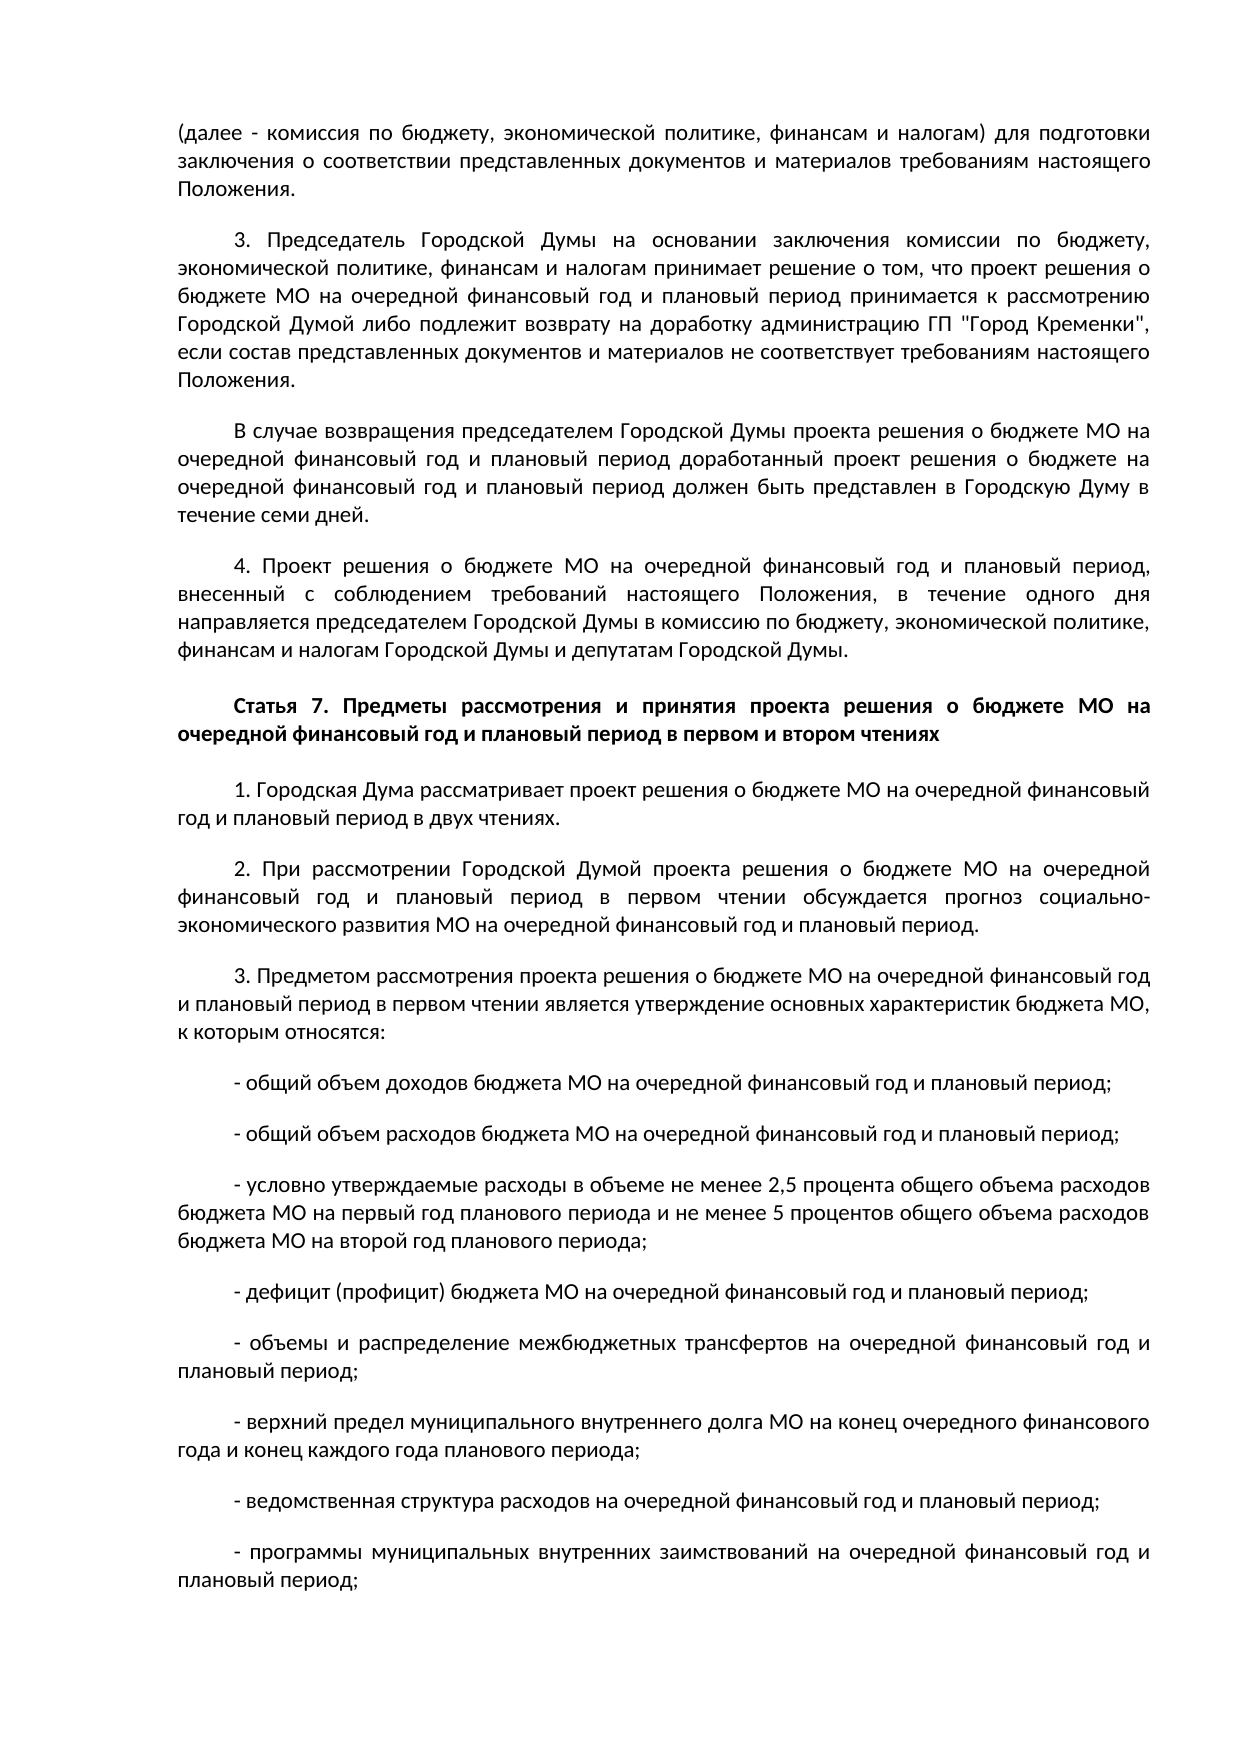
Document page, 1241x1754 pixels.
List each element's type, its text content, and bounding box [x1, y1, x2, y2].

text - общий объем расходов бюджета МО на очередной финансовый год и плановый период; [177, 1119, 1152, 1147]
text 3. Предметом рассмотрения проекта решения о бюджете МО на очередной финансовый год и плановый период в первом чтении является утверждение основных характеристик бюджета МО, к которым относятся: [177, 961, 1152, 1045]
text В случае возвращения председателем Городской Думы проекта решения о бюджете МО на очередной финансовый год и плановый период доработанный проект решения о бюджете на очередной финансовый год и плановый период должен быть представлен в Городскую Думу в течение семи дней. [177, 416, 1152, 528]
text - верхний предел муниципального внутреннего долга МО на конец очередного финансового года и конец каждого года планового периода; [177, 1407, 1152, 1463]
text - общий объем доходов бюджета МО на очередной финансовый год и плановый период; [177, 1068, 1152, 1096]
text - программы муниципальных внутренних заимствований на очередной финансовый год и плановый период; [177, 1537, 1152, 1593]
text 4. Проект решения о бюджете МО на очередной финансовый год и плановый период, внесенный с соблюдением требований настоящего Положения, в течение одного дня направляется председателем Городской Думы в комиссию по бюджету, экономической политике, финансам и налогам Городской Думы и депутатам Городской Думы. [177, 551, 1152, 663]
text - дефицит (профицит) бюджета МО на очередной финансовый год и плановый период; [177, 1277, 1152, 1305]
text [177, 118, 1152, 202]
text - ведомственная структура расходов на очередной финансовый год и плановый период; [177, 1486, 1152, 1514]
text 1. Городская Дума рассматривает проект решения о бюджете МО на очередной финансовый год и плановый период в двух чтениях. [177, 775, 1152, 831]
text 3. Председатель Городской Думы на основании заключения комиссии по бюджету, экономической политике, финансам и налогам принимает решение о том, что проект решения о бюджете МО на очередной финансовый год и плановый период принимается к рассмотрению Городской Думой либо подлежит возврату на доработку администрацию ГП "Город Кременки", если состав представленных документов и материалов не соответствует требованиям настоящего Положения. [177, 225, 1152, 393]
text 2. При рассмотрении Городской Думой проекта решения о бюджете МО на очередной финансовый год и плановый период в первом чтении обсуждается прогноз социально-экономического развития МО на очередной финансовый год и плановый период. [177, 854, 1152, 938]
text - объемы и распределение межбюджетных трансфертов на очередной финансовый год и плановый период; [177, 1328, 1152, 1384]
title Статья 7. Предметы рассмотрения и принятия проекта решения о бюджете МО на очередной финансовый год и плановый период в первом и втором чтениях [177, 691, 1152, 747]
text - условно утверждаемые расходы в объеме не менее 2,5 процента общего объема расходов бюджета МО на первый год планового периода и не менее 5 процентов общего объема расходов бюджета МО на второй год планового периода; [177, 1170, 1152, 1254]
